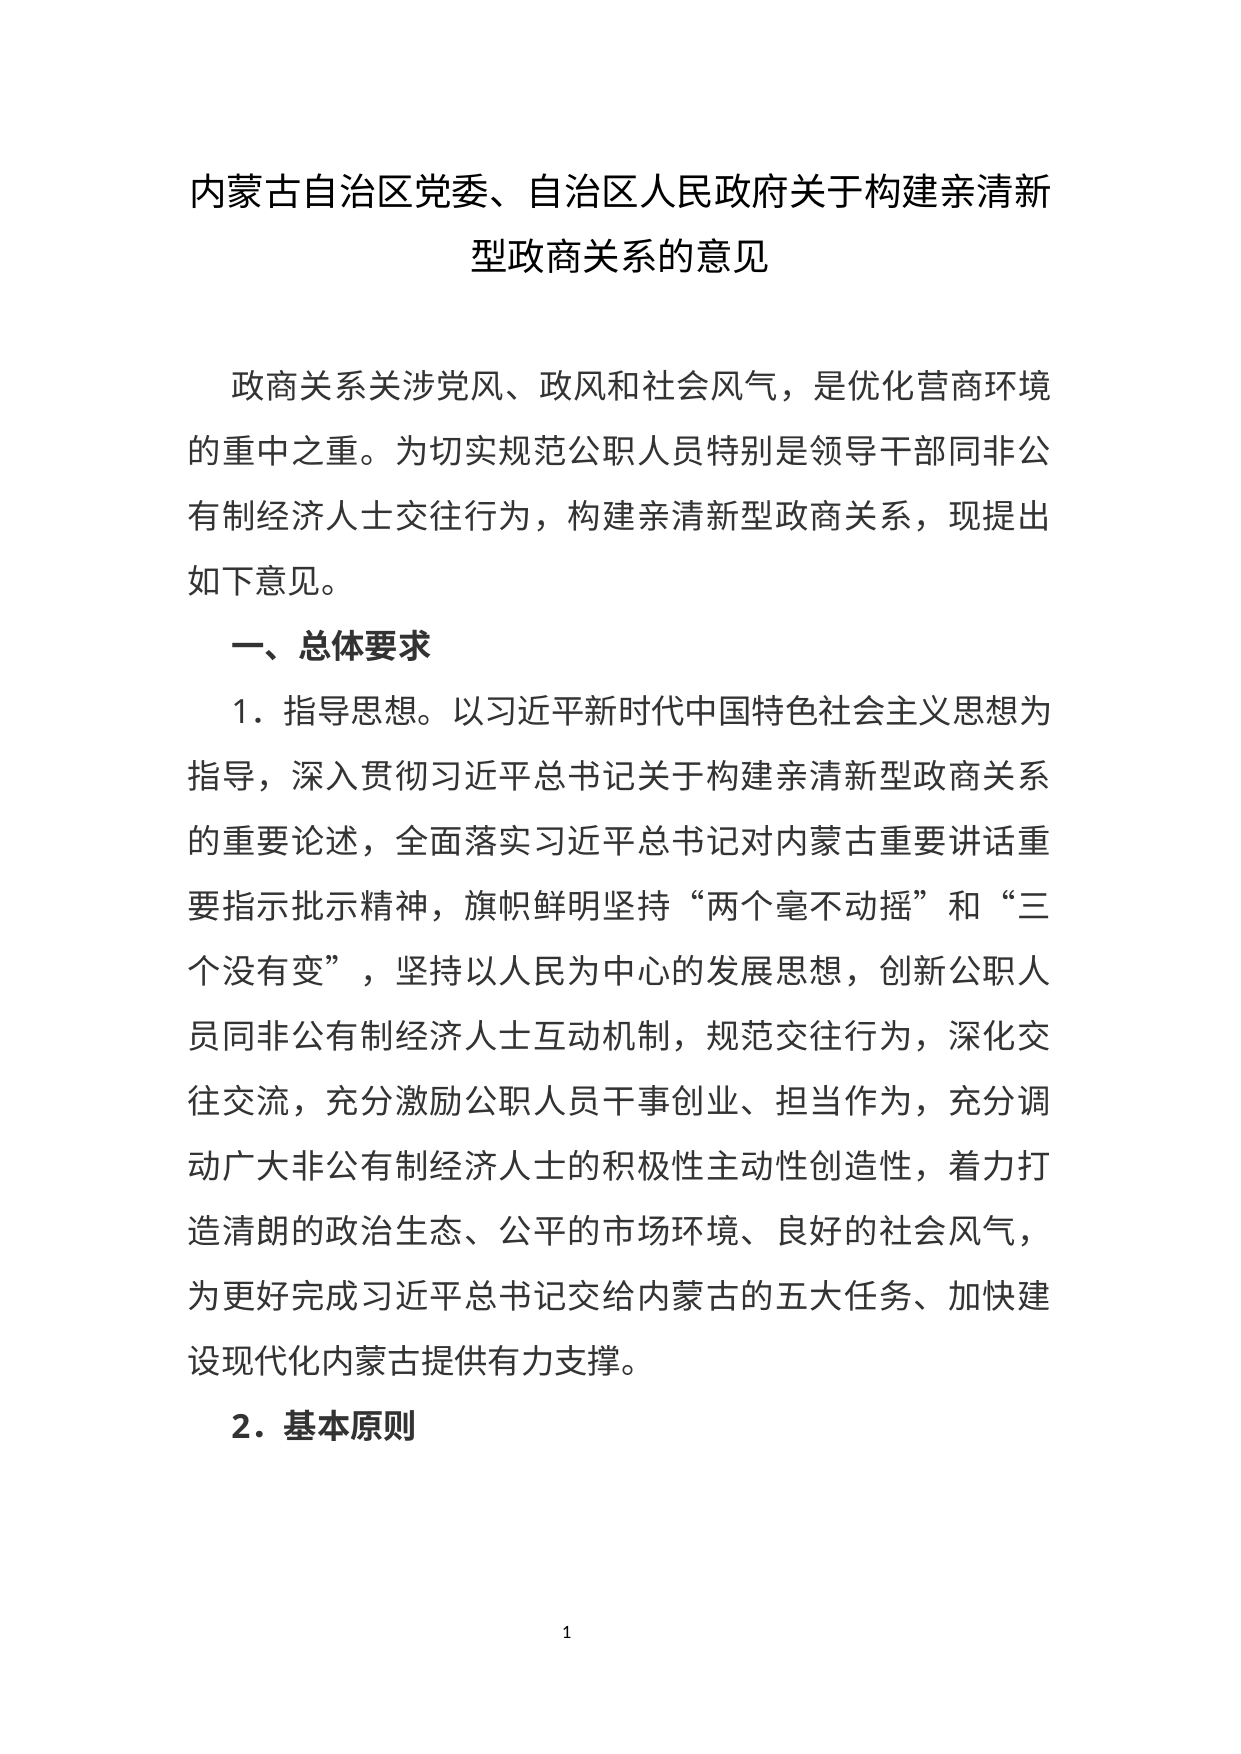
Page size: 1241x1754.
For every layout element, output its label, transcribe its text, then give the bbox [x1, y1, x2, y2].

text 政商关系关涉党风、政风和社会风气，是优化营商环境的重中之重。为切实规范公职人员特别是领导干部同非公有制经济人士交往行为，构建亲清新型政商关系，现提出如下意见。 [187, 351, 1053, 611]
text 一、总体要求 [187, 611, 1053, 676]
text 内蒙古自治区党委、自治区人民政府关于构建亲清新型政商关系的意见 [187, 156, 1053, 286]
text 1．指导思想。以习近平新时代中国特色社会主义思想为指导，深入贯彻习近平总书记关于构建亲清新型政商关系的重要论述，全面落实习近平总书记对内蒙古重要讲话重要指示批示精神，旗帜鲜明坚持“两个毫不动摇”和“三个没有变”，坚持以人民为中心的发展思想，创新公职人员同非公有制经济人士互动机制，规范交往行为，深化交往交流，充分激励公职人员干事创业、担当作为，充分调动广大非公有制经济人士的积极性主动性创造性，着力打造清朗的政治生态、公平的市场环境、良好的社会风气，为更好完成习近平总书记交给内蒙古的五大任务、加快建设现代化内蒙古提供有力支撑。 [187, 676, 1053, 1391]
text 2．基本原则 [187, 1391, 1053, 1456]
